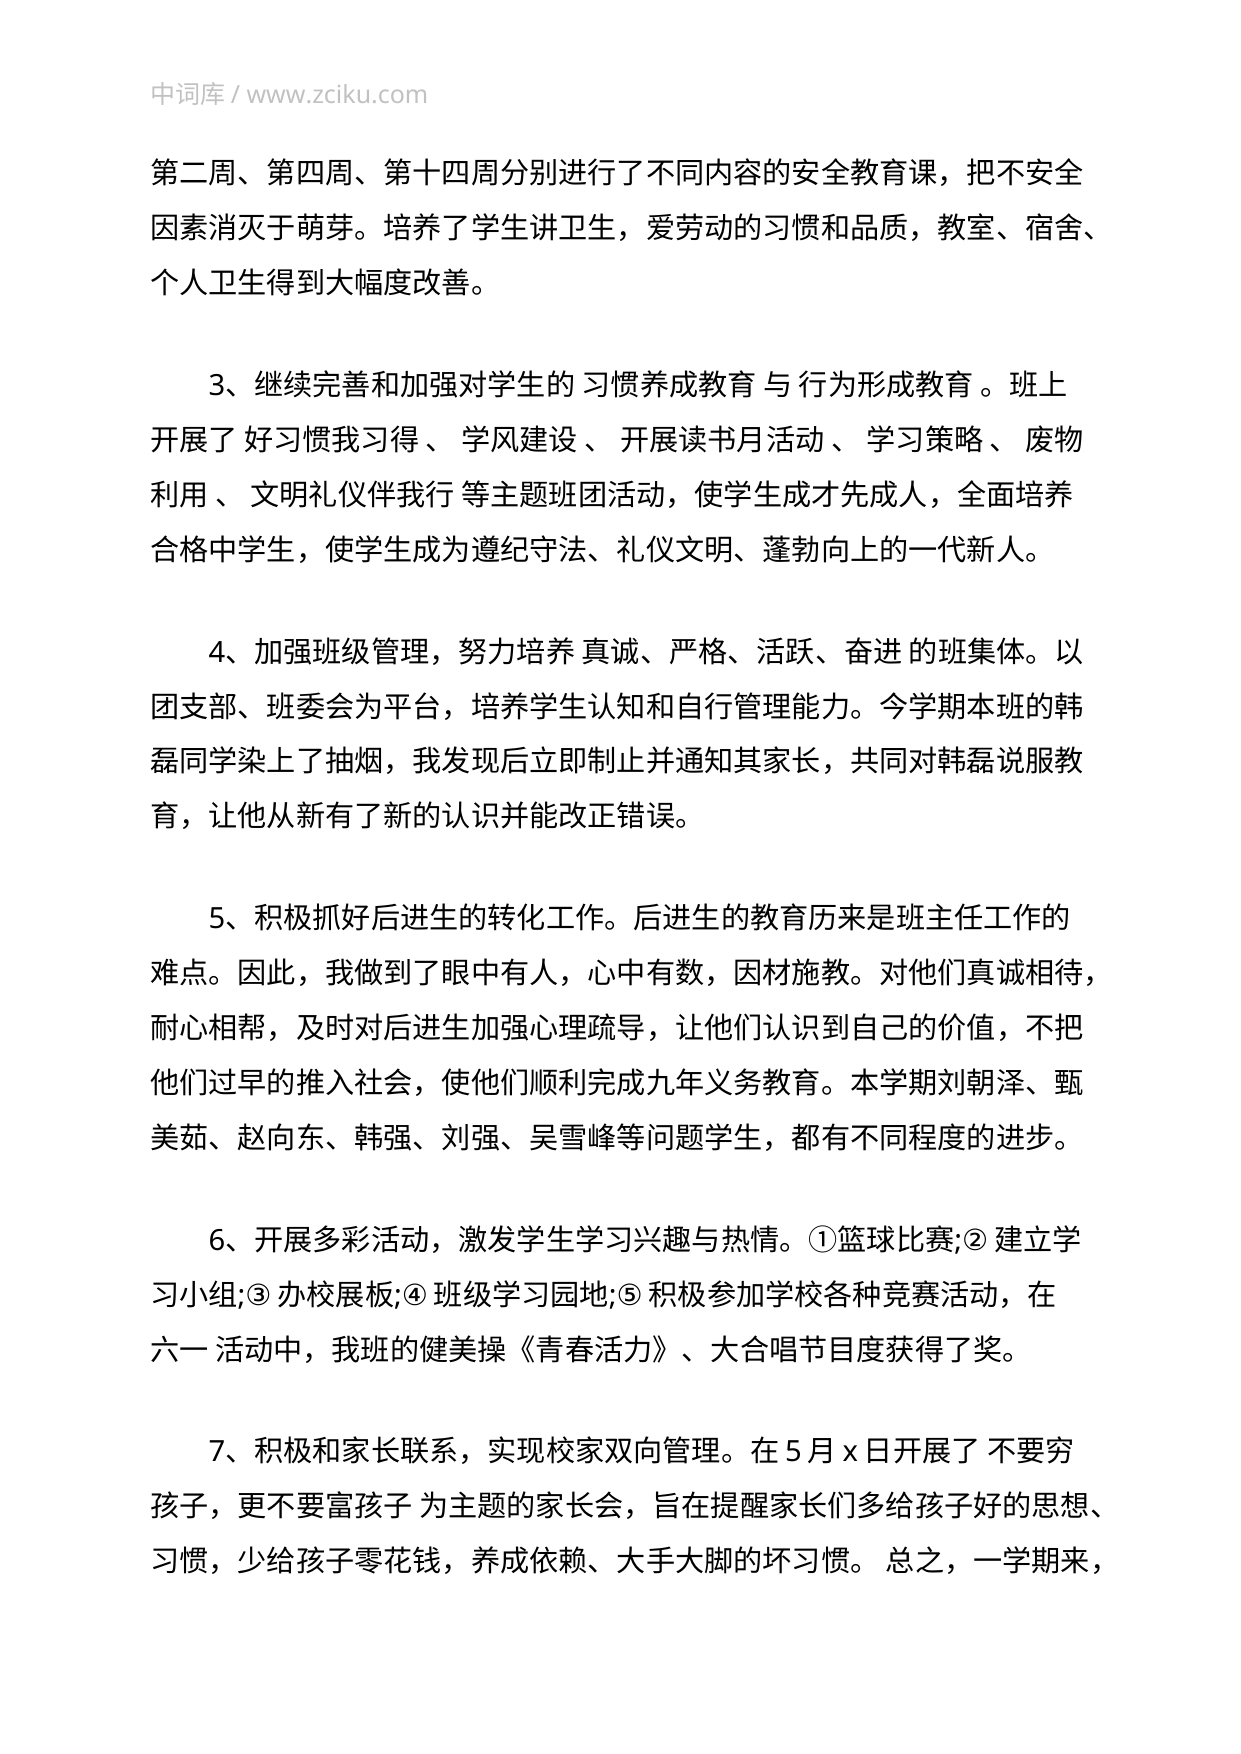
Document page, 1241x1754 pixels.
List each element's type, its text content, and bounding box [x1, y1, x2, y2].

text 3、继续完善和加强对学生的 习惯养成教育 与 行为形成教育 。班上开展了 好习惯我习得 、 学风建设 、 开展读书月活动 、 学习策略 、 废物利用 、 文明礼仪伴我行 等主题班团活动，使学生成才先成人，全面培养合格中学生，使学生成为遵纪守法、礼仪文明、蓬勃向上的一代新人。 [150, 362, 1090, 569]
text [150, 150, 1090, 302]
text 4、加强班级管理，努力培养 真诚、严格、活跃、奋进 的班集体。以团支部、班委会为平台，培养学生认知和自行管理能力。今学期本班的韩磊同学染上了抽烟，我发现后立即制止并通知其家长，共同对韩磊说服教育，让他从新有了新的认识并能改正错误。 [150, 628, 1090, 835]
text 6、开展多彩活动，激发学生学习兴趣与热情。①篮球比赛;②建立学习小组;③办校展板;④班级学习园地;⑤积极参加学校各种竞赛活动，在 六一 活动中，我班的健美操《青春活力》、大合唱节目度获得了奖。 [150, 1216, 1090, 1368]
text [150, 1428, 1090, 1580]
text 5、积极抓好后进生的转化工作。后进生的教育历来是班主任工作的难点。因此，我做到了眼中有人，心中有数，因材施教。对他们真诚相待，耐心相帮，及时对后进生加强心理疏导，让他们认识到自己的价值，不把他们过早的推入社会，使他们顺利完成九年义务教育。本学期刘朝泽、甄美茹、赵向东、韩强、刘强、吴雪峰等问题学生，都有不同程度的进步。 [150, 895, 1090, 1157]
